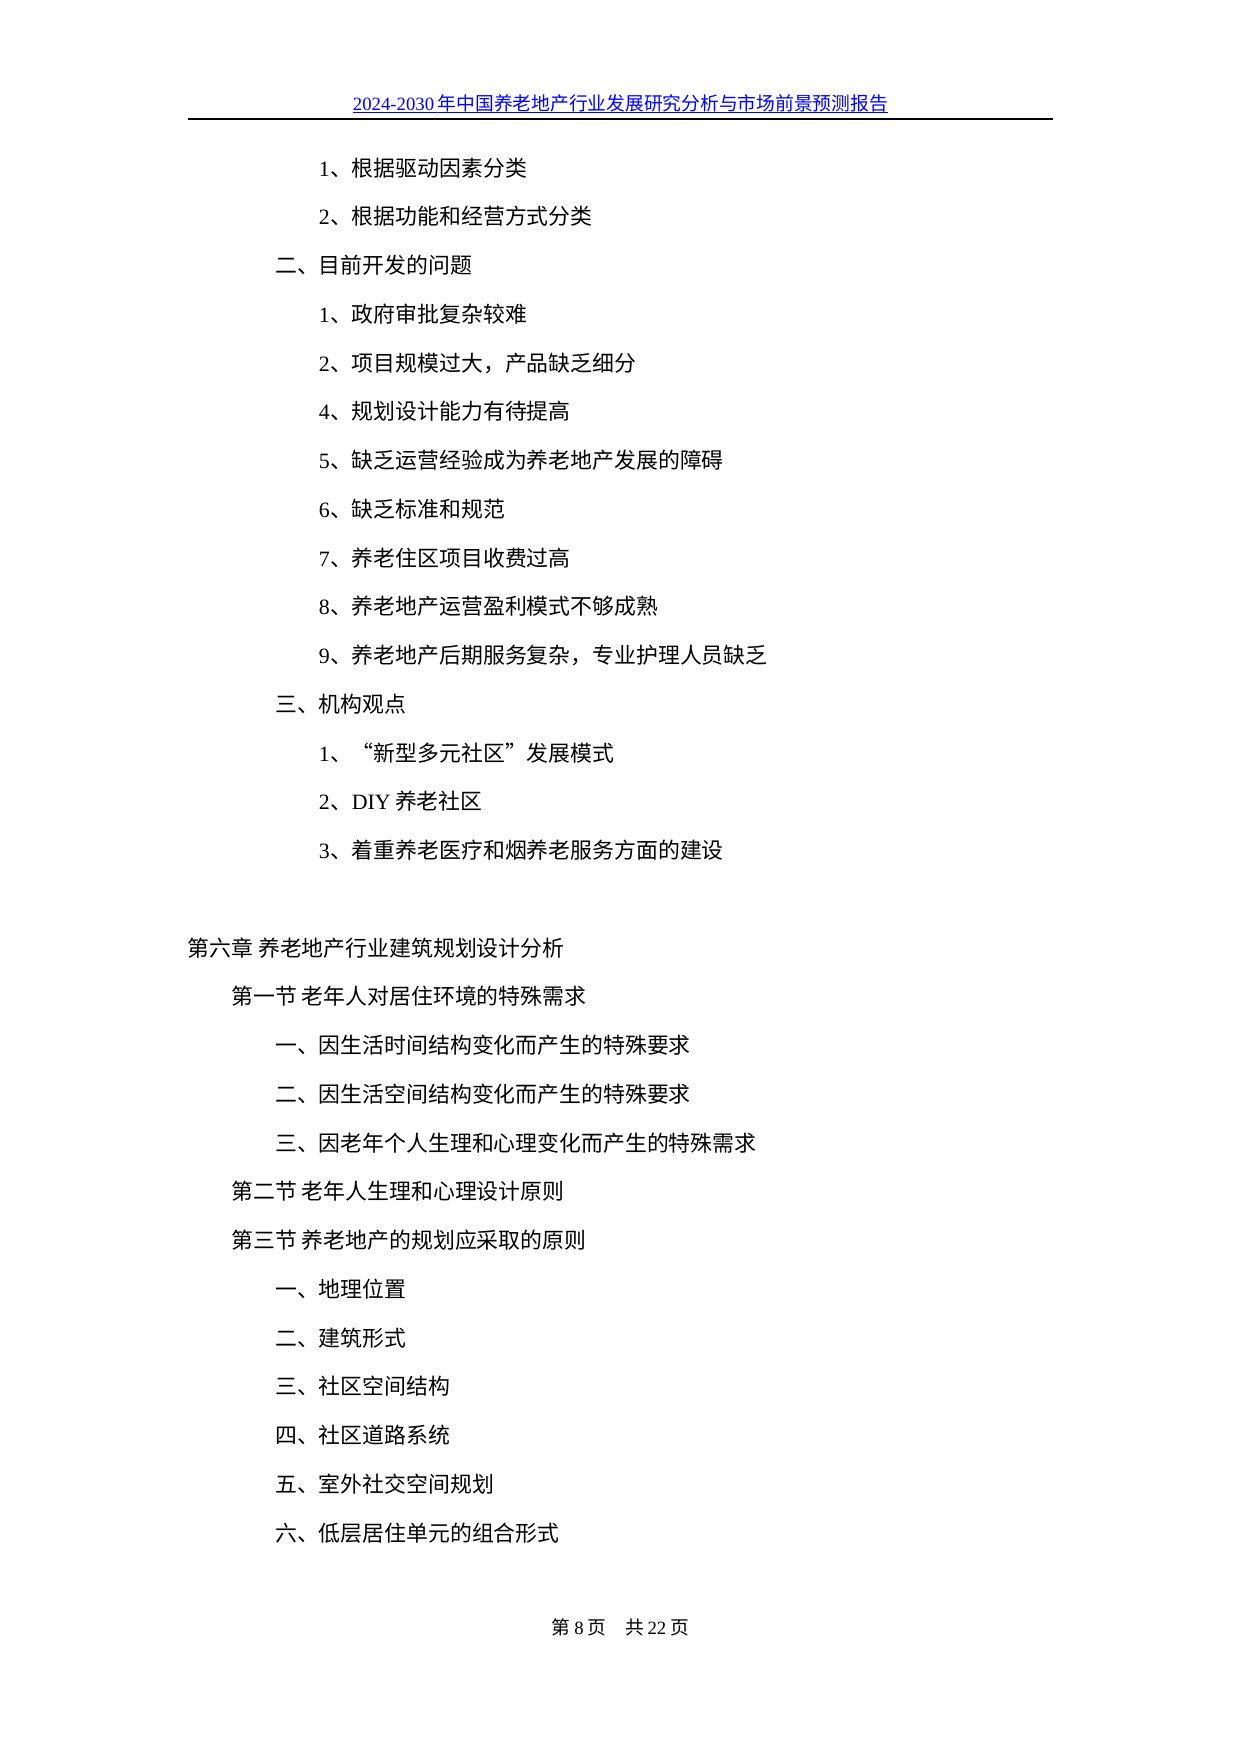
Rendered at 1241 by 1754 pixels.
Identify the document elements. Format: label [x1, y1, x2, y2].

text [187, 150, 1053, 1548]
